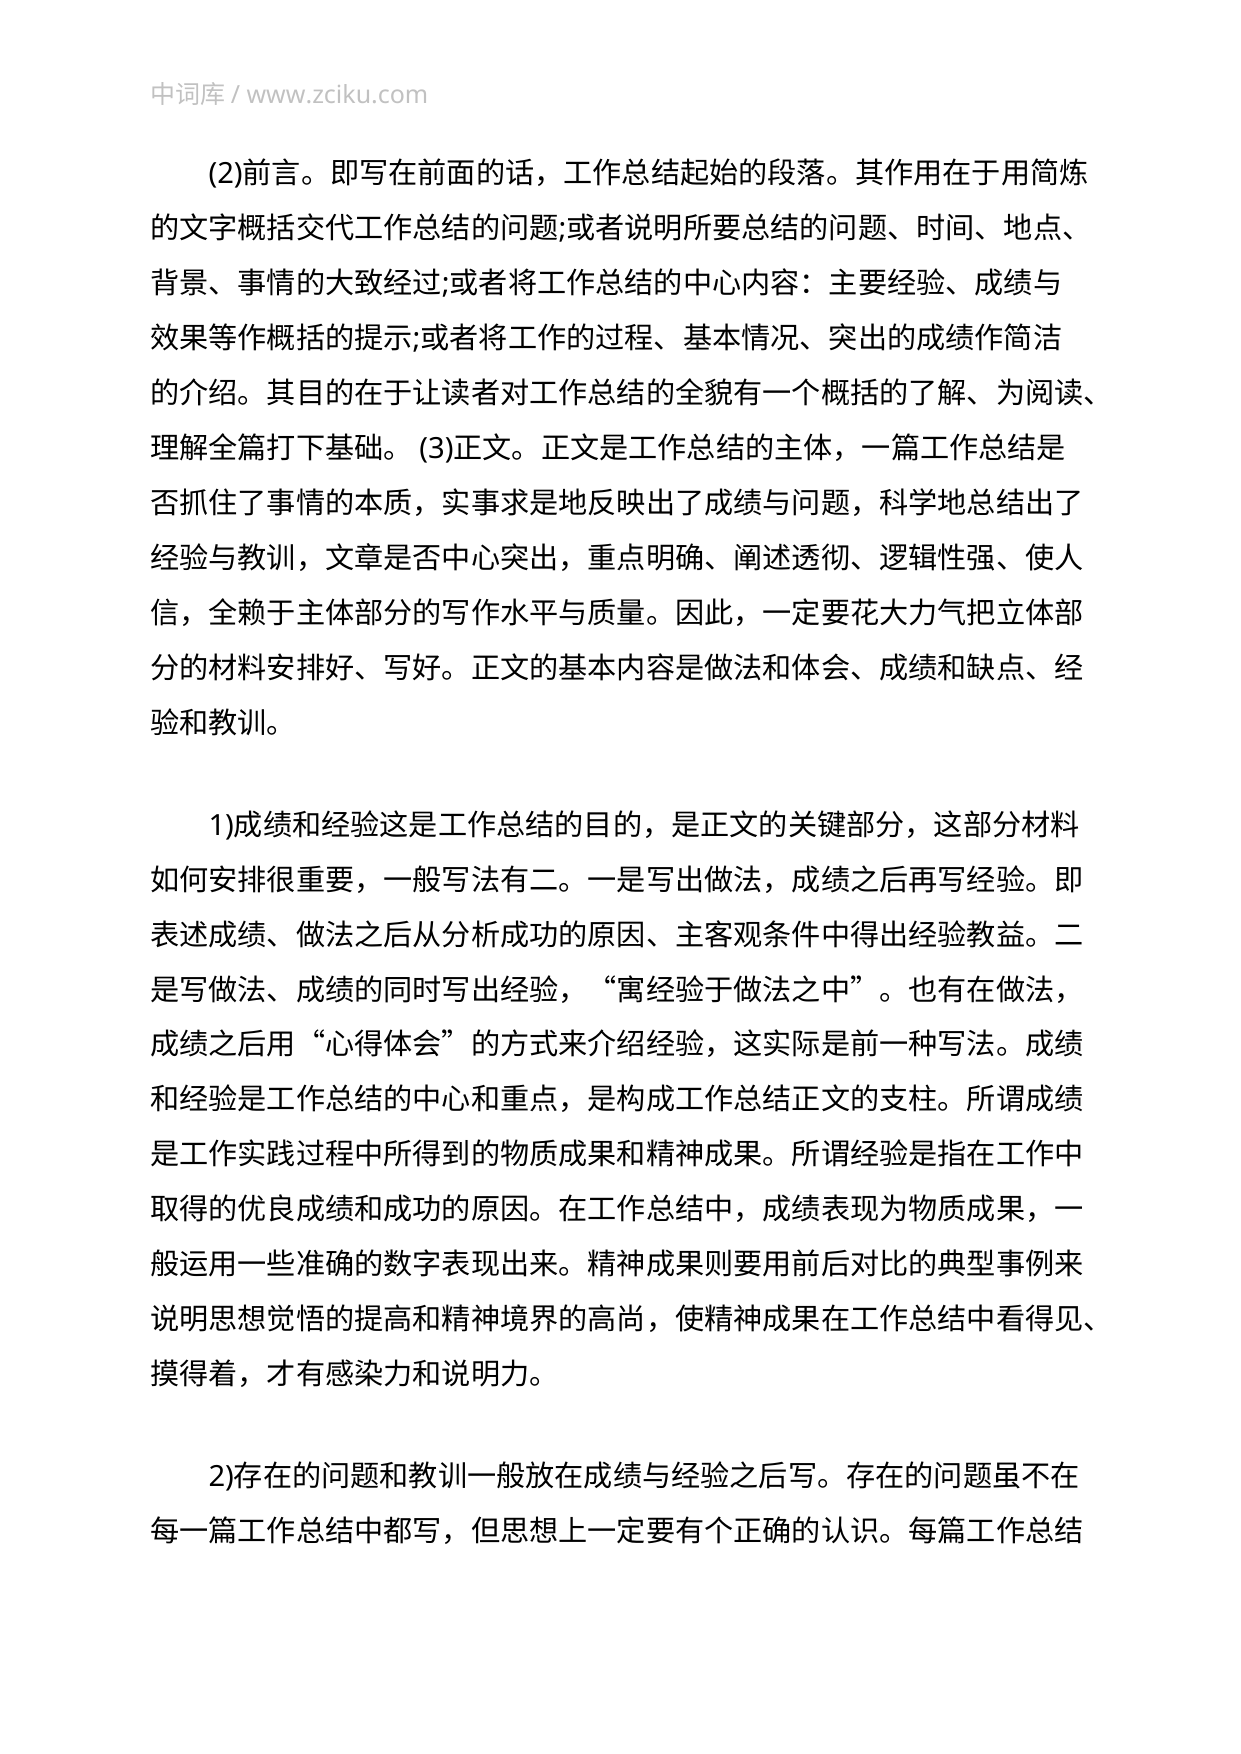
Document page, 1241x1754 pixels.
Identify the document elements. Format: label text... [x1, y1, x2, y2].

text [150, 1452, 1090, 1549]
text 1)成绩和经验这是工作总结的目的，是正文的关键部分，这部分材料如何安排很重要，一般写法有二。一是写出做法，成绩之后再写经验。即表述成绩、做法之后从分析成功的原因、主客观条件中得出经验教益。二是写做法、成绩的同时写出经验，“寓经验于做法之中”。也有在做法，成绩之后用“心得体会”的方式来介绍经验，这实际是前一种写法。成绩和经验是工作总结的中心和重点，是构成工作总结正文的支柱。所谓成绩是工作实践过程中所得到的物质成果和精神成果。所谓经验是指在工作中取得的优良成绩和成功的原因。在工作总结中，成绩表现为物质成果，一般运用一些准确的数字表现出来。精神成果则要用前后对比的典型事例来说明思想觉悟的提高和精神境界的高尚，使精神成果在工作总结中看得见、摸得着，才有感染力和说明力。 [150, 801, 1090, 1393]
text (2)前言。即写在前面的话，工作总结起始的段落。其作用在于用简炼的文字概括交代工作总结的问题;或者说明所要总结的问题、时间、地点、背景、事情的大致经过;或者将工作总结的中心内容：主要经验、成绩与效果等作概括的提示;或者将工作的过程、基本情况、突出的成绩作简洁的介绍。其目的在于让读者对工作总结的全貌有一个概括的了解、为阅读、理解全篇打下基础。 (3)正文。正文是工作总结的主体，一篇工作总结是否抓住了事情的本质，实事求是地反映出了成绩与问题，科学地总结出了经验与教训，文章是否中心突出，重点明确、阐述透彻、逻辑性强、使人信，全赖于主体部分的写作水平与质量。因此，一定要花大力气把立体部分的材料安排好、写好。正文的基本内容是做法和体会、成绩和缺点、经验和教训。 [150, 150, 1090, 742]
